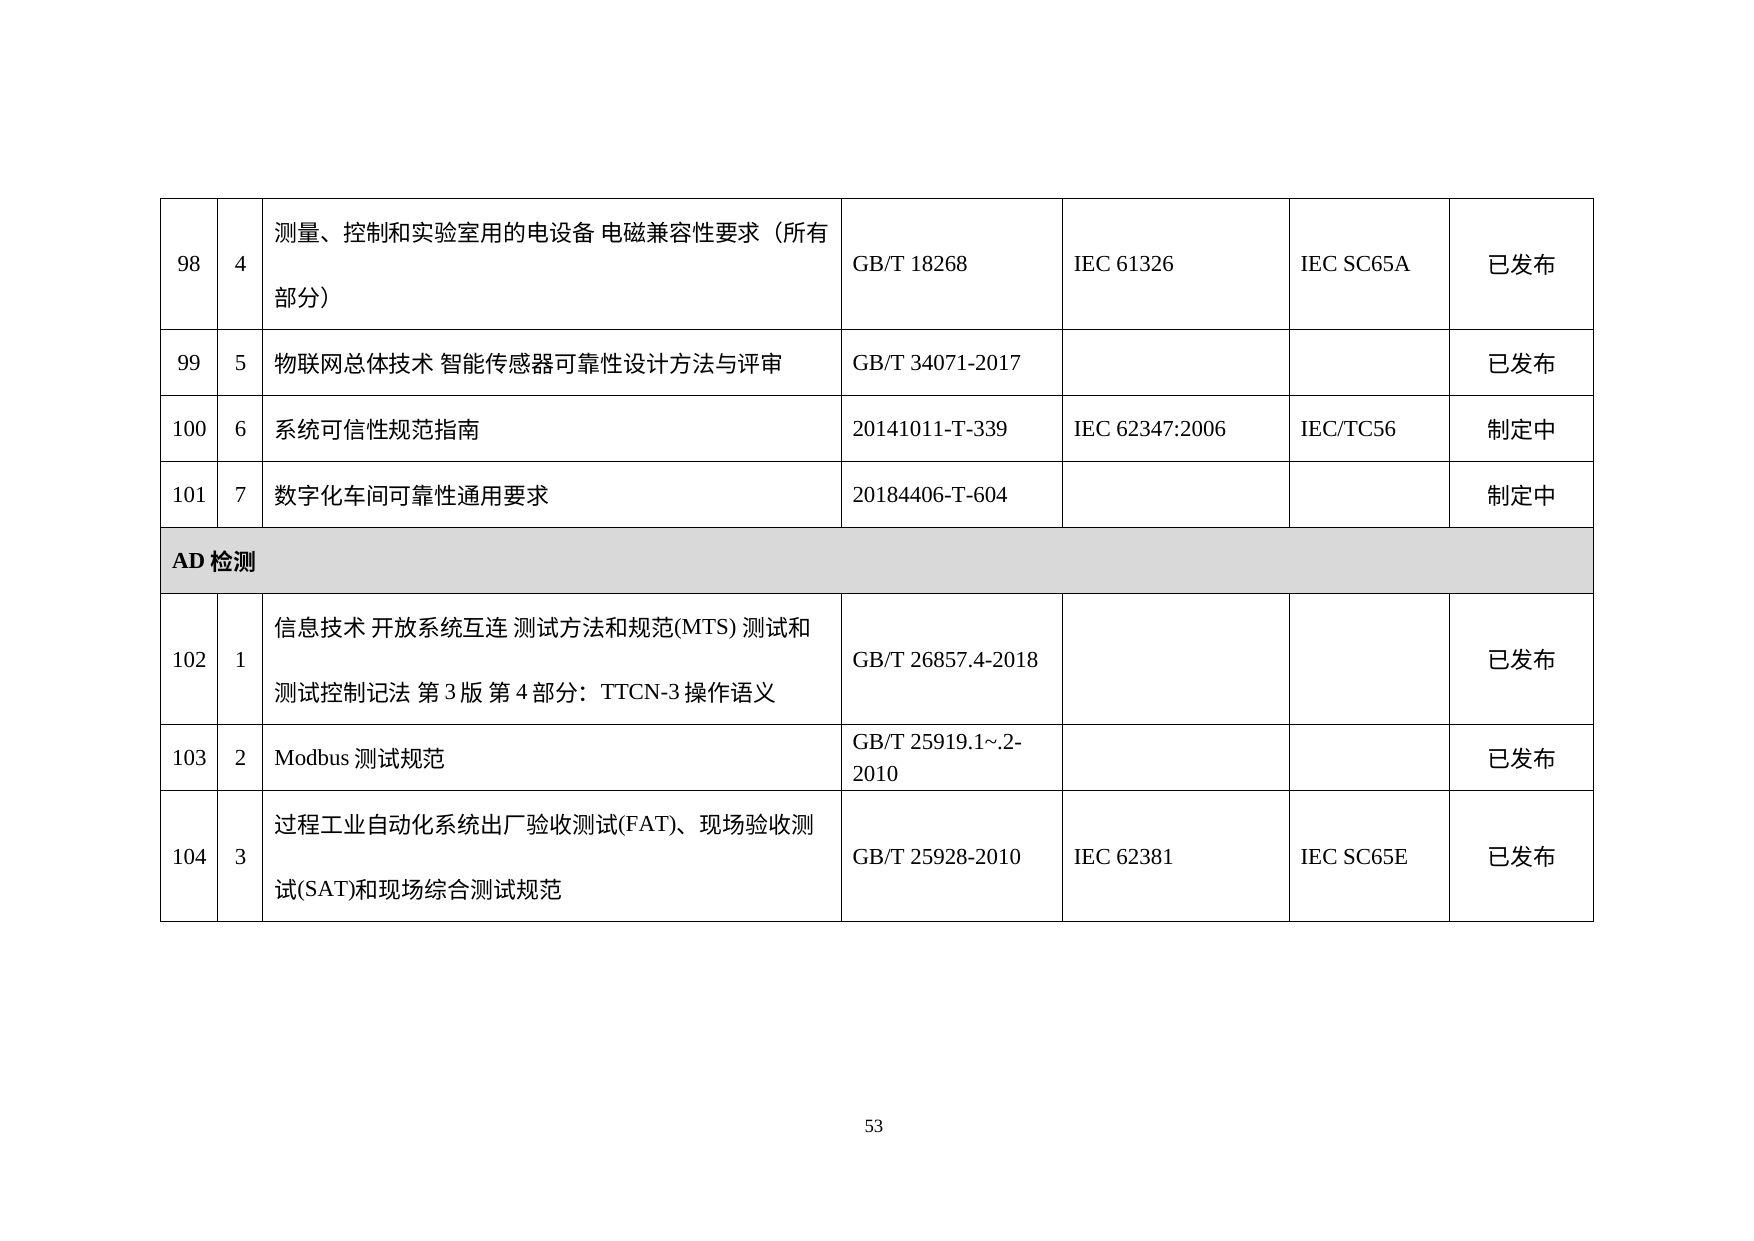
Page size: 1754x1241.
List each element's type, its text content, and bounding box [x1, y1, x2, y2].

table_cell 20141011-T-339 [842, 396, 1062, 461]
table_cell [1290, 330, 1449, 395]
table_cell 102 [161, 594, 217, 724]
table_cell 5 [218, 330, 262, 395]
table_cell GB/T 25919.1~.2-2010 [842, 725, 1062, 790]
table_cell 3 [218, 791, 262, 921]
table_cell 数字化车间可靠性通用要求 [263, 462, 841, 527]
table_cell [1063, 462, 1289, 527]
table_cell GB/T 26857.4-2018 [842, 594, 1062, 724]
table_cell [1063, 330, 1289, 395]
table_cell 制定中 [1450, 462, 1593, 527]
table_cell 系统可信性规范指南 [263, 396, 841, 461]
table_cell 制定中 [1450, 396, 1593, 461]
table_cell 104 [161, 791, 217, 921]
table_cell GB/T 34071-2017 [842, 330, 1062, 395]
table_cell 测量、控制和实验室用的电设备 电磁兼容性要求（所有部分） [263, 199, 841, 329]
table_cell 101 [161, 462, 217, 527]
table_cell IEC SC65A [1290, 199, 1449, 329]
table_cell 过程工业自动化系统出厂验收测试(FAT)、现场验收测试(SAT)和现场综合测试规范 [263, 791, 841, 921]
table_cell IEC 61326 [1063, 199, 1289, 329]
table_cell IEC SC65E [1290, 791, 1449, 921]
table_cell AD 检测 [161, 528, 1593, 593]
table_cell [1290, 594, 1449, 724]
table_cell IEC 62347:2006 [1063, 396, 1289, 461]
table_cell 100 [161, 396, 217, 461]
table_cell IEC 62381 [1063, 791, 1289, 921]
table_cell 已发布 [1450, 791, 1593, 921]
table_cell [1063, 725, 1289, 790]
table_cell [1290, 725, 1449, 790]
table_cell Modbus测试规范 [263, 725, 841, 790]
table_cell 已发布 [1450, 594, 1593, 724]
table_cell 已发布 [1450, 725, 1593, 790]
table_cell [1290, 462, 1449, 527]
table_cell 20184406-T-604 [842, 462, 1062, 527]
table_cell 已发布 [1450, 330, 1593, 395]
table_cell 4 [218, 199, 262, 329]
table_cell 99 [161, 330, 217, 395]
table_cell IEC/TC56 [1290, 396, 1449, 461]
table_cell 7 [218, 462, 262, 527]
table_cell 1 [218, 594, 262, 724]
table_cell GB/T 18268 [842, 199, 1062, 329]
table_cell 103 [161, 725, 217, 790]
table_cell 信息技术 开放系统互连 测试方法和规范(MTS) 测试和测试控制记法 第3版 第4部分：TTCN-3操作语义 [263, 594, 841, 724]
table_cell GB/T 25928-2010 [842, 791, 1062, 921]
table_cell [1063, 594, 1289, 724]
table_cell 6 [218, 396, 262, 461]
table_cell 98 [161, 199, 217, 329]
table_cell 已发布 [1450, 199, 1593, 329]
table_cell 物联网总体技术 智能传感器可靠性设计方法与评审 [263, 330, 841, 395]
table_cell 2 [218, 725, 262, 790]
